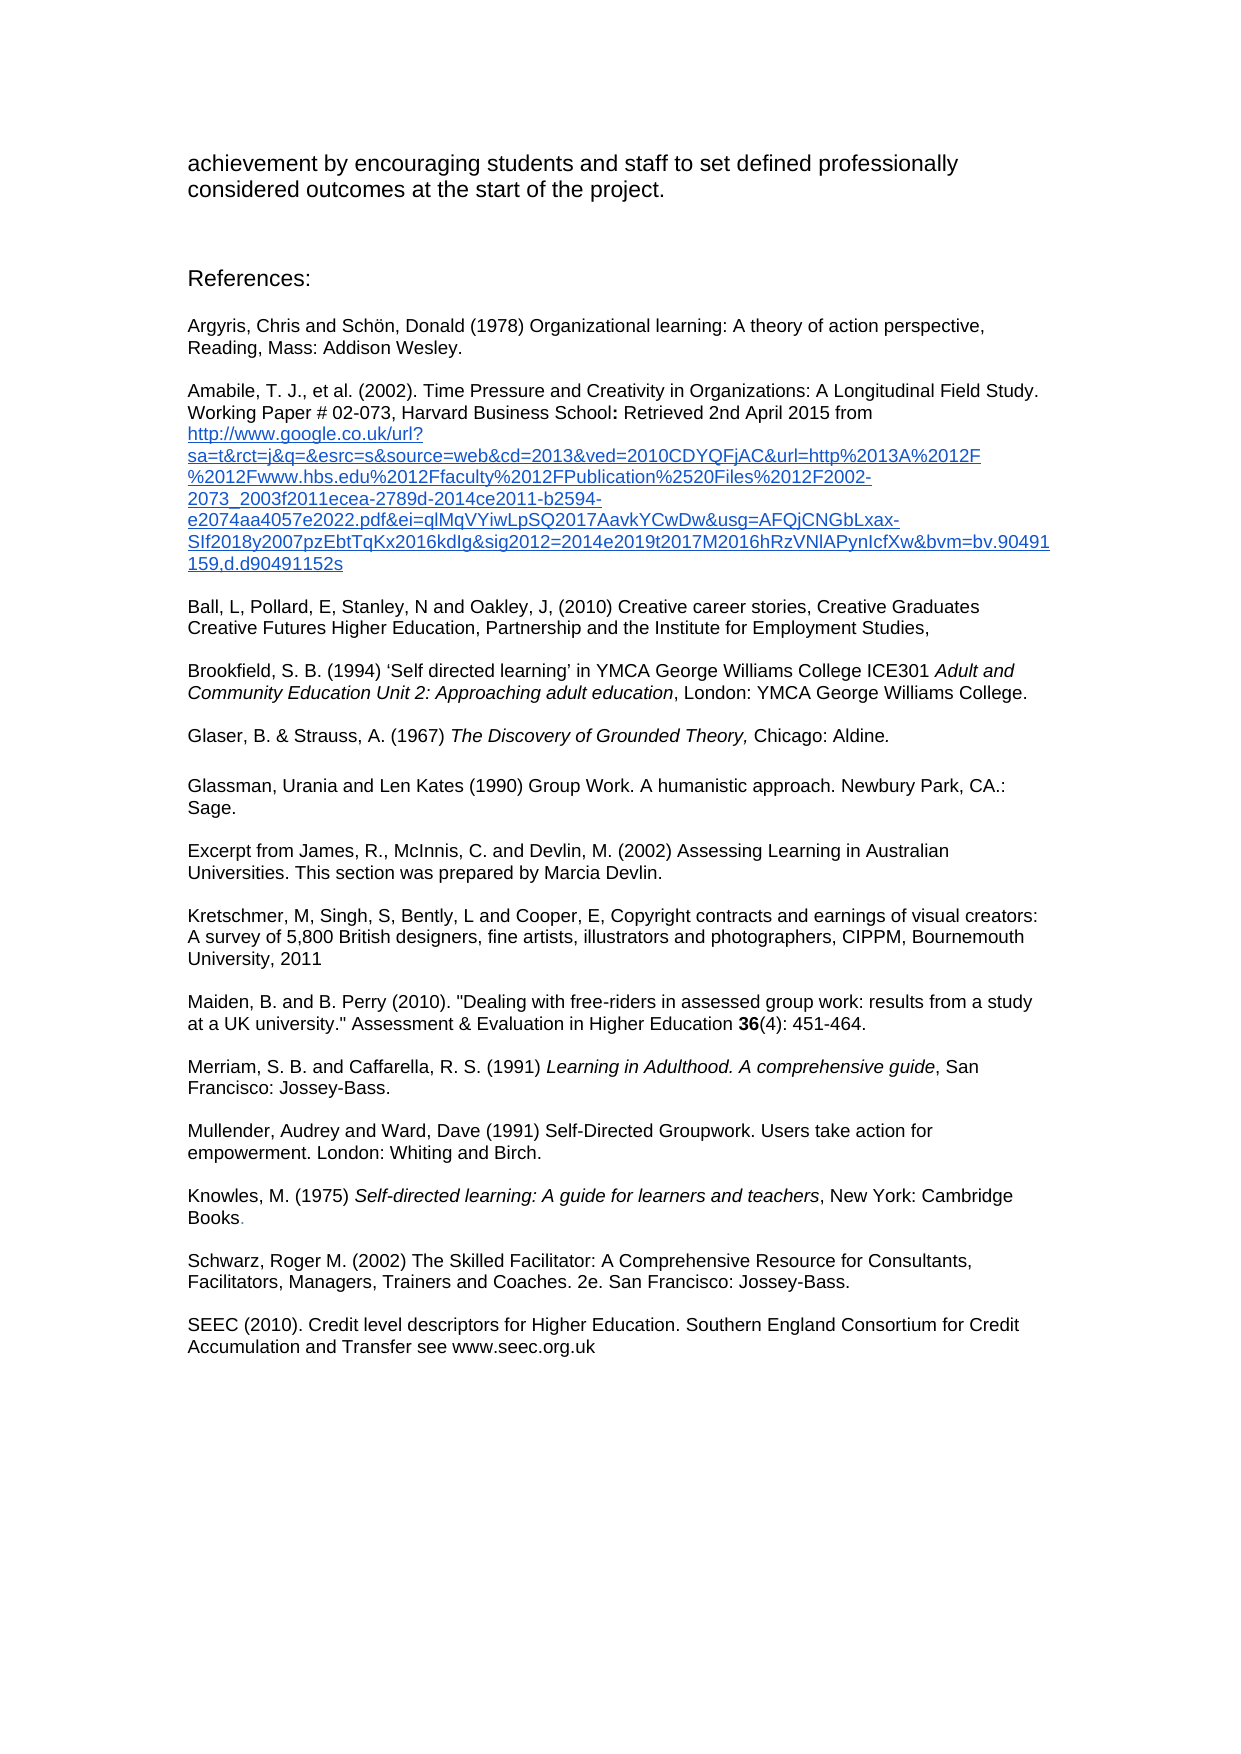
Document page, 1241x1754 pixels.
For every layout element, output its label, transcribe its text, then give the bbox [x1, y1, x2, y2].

text Merriam, S. B. and Caffarella, R. S. (1991) Learning in Adulthood. A comprehensive guide, San Francisco: Jossey-Bass. [187, 1056, 1053, 1099]
text Glaser, B. & Strauss, A. (1967) The Discovery of Grounded Theory, Chicago: Aldine. [187, 725, 1053, 746]
text References: [187, 265, 1053, 291]
text Knowles, M. (1975) Self-directed learning: A guide for learners and teachers, New York: Cambridge Books. [245, 1185, 1053, 1228]
text Schwarz, Roger M. (2002) The Skilled Facilitator: A Comprehensive Resource for Consultants, Facilitators, Managers, Trainers and Coaches. 2e. San Francisco: Jossey-Bass. [187, 1249, 1053, 1293]
text Universities. This section was prepared by Marcia Devlin. [187, 861, 1053, 883]
text Maiden, B. and B. Perry (2010). "Dealing with free‐riders in assessed group work: results from a study at a UK university." Assessment & Evaluation in Higher Education 36(4): 451-464. [187, 991, 1053, 1034]
text Kretschmer, M, Singh, S, Bently, L and Cooper, E, Copyright contracts and earnings of visual creators: A survey of 5,800 British designers, fine artists, illustrators and photographers, CIPPM, Bournemouth University, 2011 [187, 904, 1053, 969]
text Ball, L, Pollard, E, Stanley, N and Oakley, J, (2010) Creative career stories, Creative Graduates Creative Futures Higher Education, Partnership and the Institute for Employment Studies, [187, 596, 1053, 639]
text Glassman, Urania and Len Kates (1990) Group Work. A humanistic approach. Newbury Park, CA.: Sage. [187, 775, 1053, 818]
text Excerpt from James, R., McInnis, C. and Devlin, M. (2002) Assessing Learning in Australian [187, 840, 1053, 861]
text Mullender, Audrey and Ward, Dave (1991) Self-Directed Groupwork. Users take action for empowerment. London: Whiting and Birch. [187, 1120, 1053, 1163]
text Amabile, T. J., et al. (2002). Time Pressure and Creativity in Organizations: A Longitudinal Field Study. Working Paper # 02-073, Harvard Business School: Retrieved 2nd April 2015 from http://www.google.co.uk/url?sa=t&rct=j&q=&esrc=s&source=web&cd=2013&ved=2010CDYQFjAC&url=http%2013A%2012F%2012Fwww.hbs.edu%2012Ffaculty%2012FPublication%2520Files%2012F2002-2073_2003f2011ecea-2789d-2014ce2011-b2594-e2074aa4057e2022.pdf&ei=qlMqVYiwLpSQ2017AavkYCwDw&usg=AFQjCNGbLxax-SIf2018y2007pzEbtTqKx2016kdIg&sig2012=2014e2019t2017M2016hRzVNlAPynIcfXw&bvm=bv.90491159,d.d90491152s [187, 380, 1053, 574]
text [187, 150, 1053, 203]
text Argyris, Chris and Schön, Donald (1978) Organizational learning: A theory of action perspective, Reading, Mass: Addison Wesley. [187, 315, 1053, 358]
text SEEC (2010). Credit level descriptors for Higher Education. Southern England Consortium for Credit Accumulation and Transfer see www.seec.org.uk [187, 1314, 1053, 1357]
text Brookfield, S. B. (1994) ‘Self directed learning’ in YMCA George Williams College ICE301 Adult and Community Education Unit 2: Approaching adult education, London: YMCA George Williams College. [187, 660, 1053, 703]
